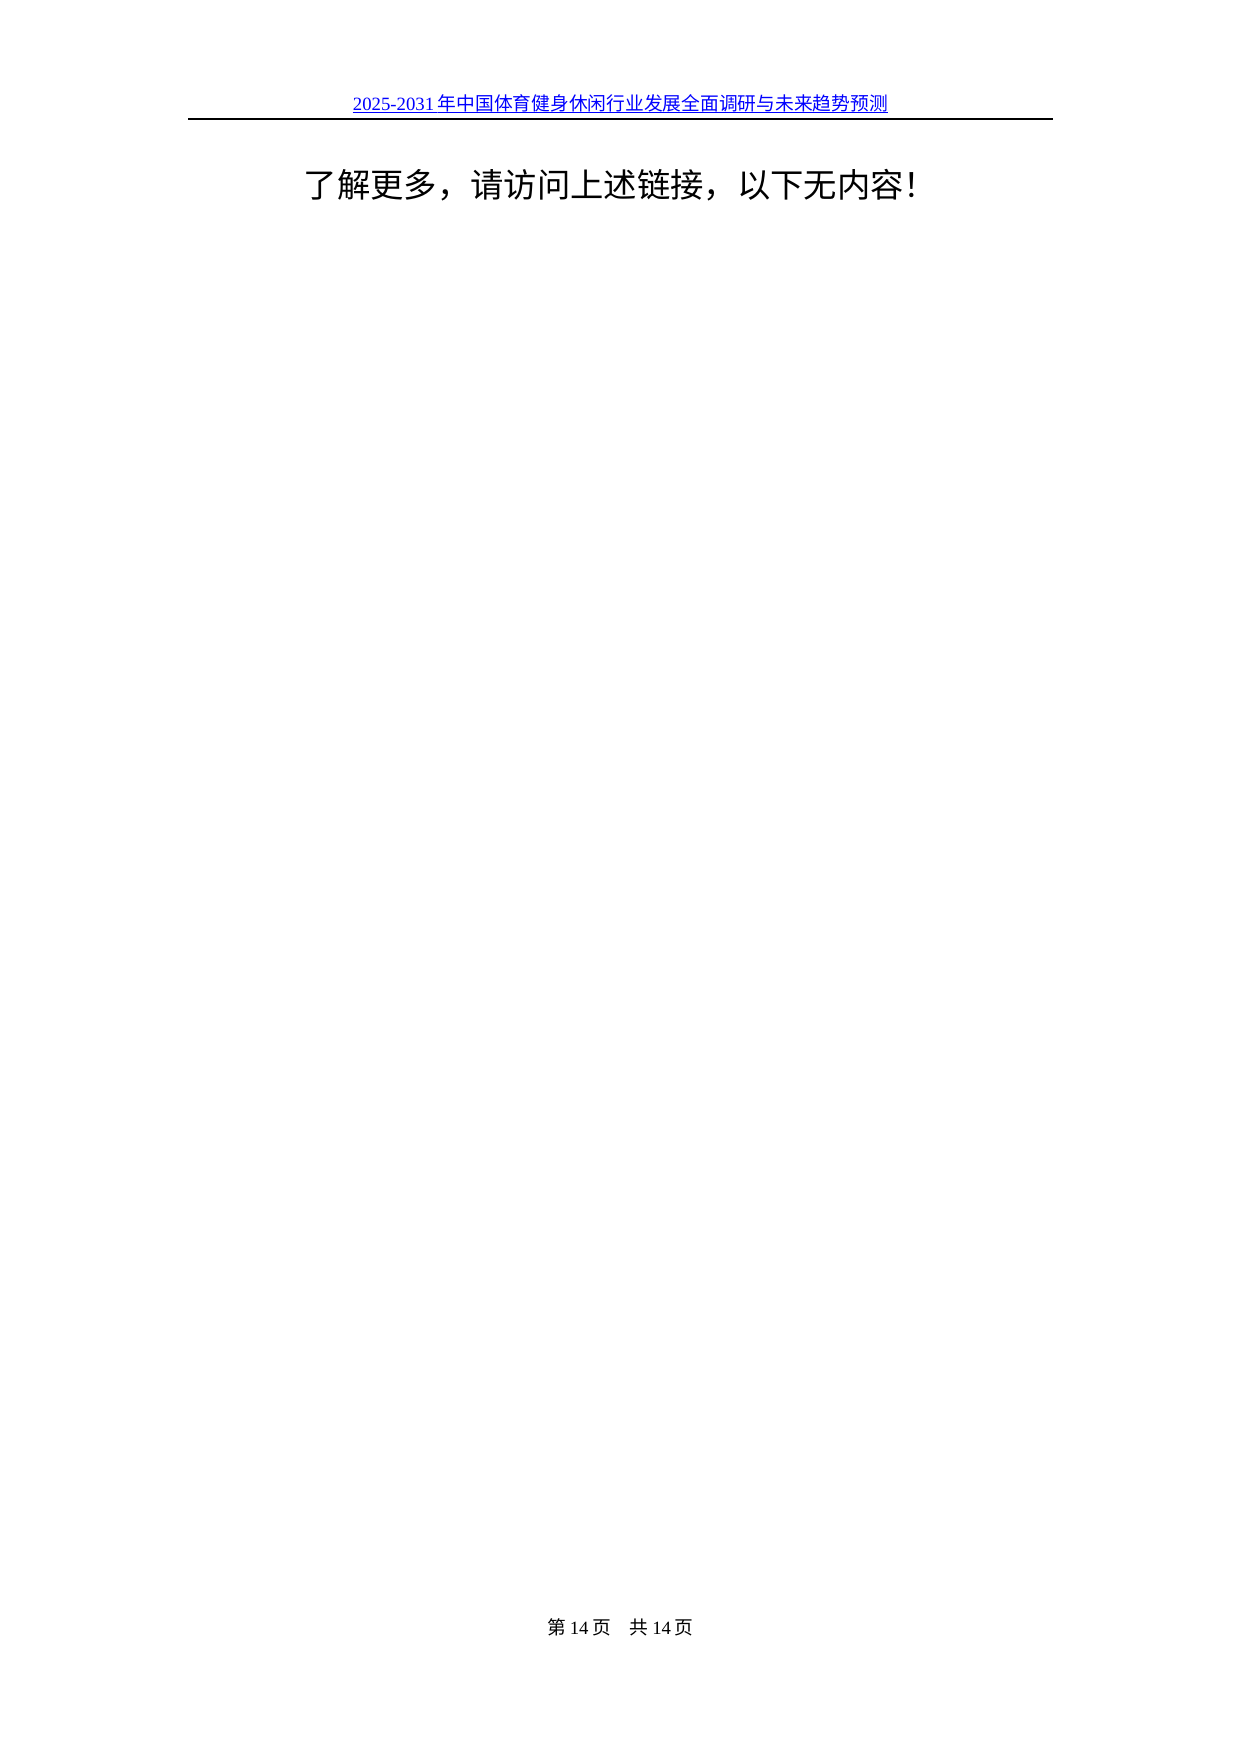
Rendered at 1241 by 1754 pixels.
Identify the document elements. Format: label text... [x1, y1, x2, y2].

title 了解更多，请访问上述链接，以下无内容！ [187, 150, 1053, 215]
